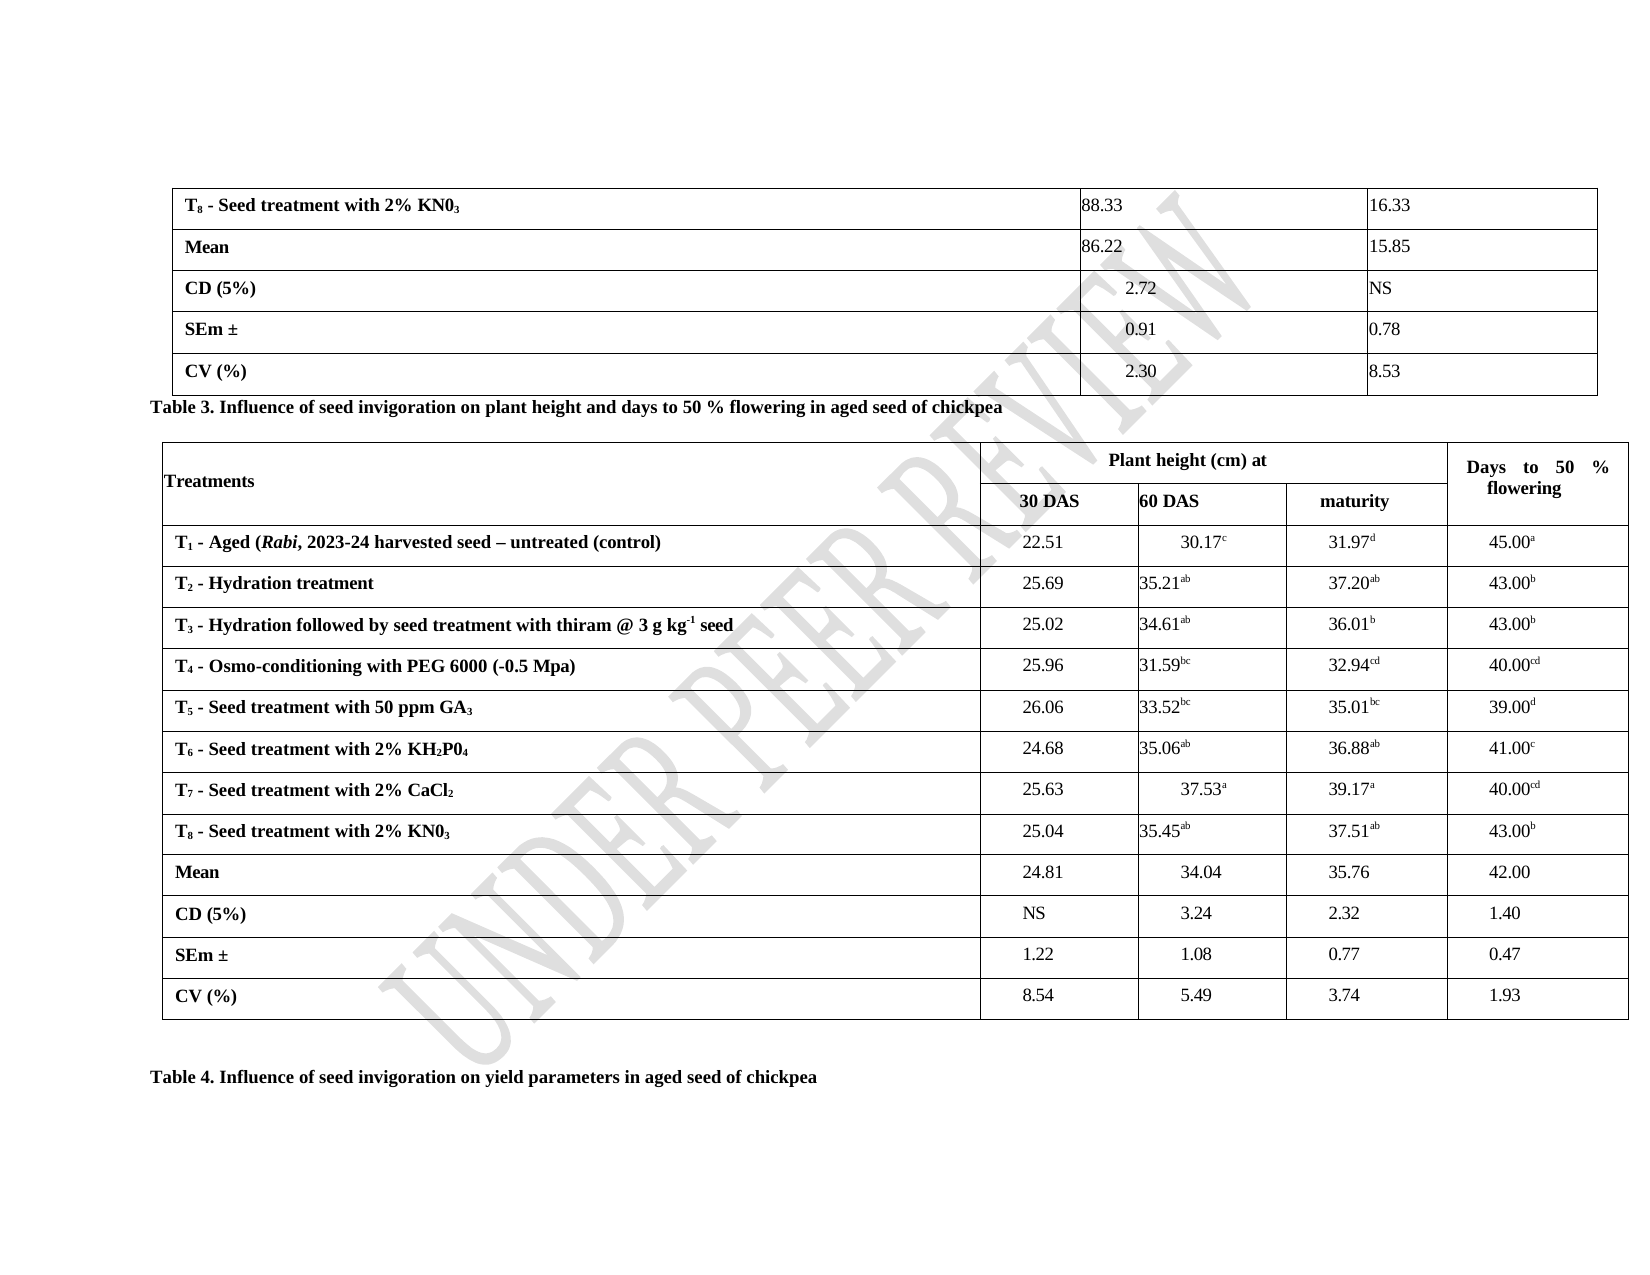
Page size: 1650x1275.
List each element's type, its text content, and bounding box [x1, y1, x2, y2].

table_cell 3.74 [1287, 979, 1447, 1019]
table_cell 36.01b [1287, 608, 1447, 648]
table_cell 2.32 [1287, 896, 1447, 937]
table_cell 2.30 [1081, 354, 1367, 395]
table_cell SEm ± [173, 312, 1080, 353]
table_cell 41.00c [1448, 732, 1628, 772]
table_cell 36.88ab [1287, 732, 1447, 772]
table_cell 45.00a [1448, 526, 1628, 566]
table_cell 40.00cd [1448, 773, 1628, 813]
table_cell maturity [1287, 484, 1447, 525]
table_cell 26.06 [981, 691, 1138, 731]
table_cell 37.51ab [1287, 815, 1447, 854]
table_cell 43.00b [1448, 608, 1628, 648]
table_cell 86.22 [1081, 230, 1204, 270]
table_cell CD (5%) [173, 271, 1080, 311]
table_cell NS [1368, 271, 1597, 311]
table_cell 2.72 [1081, 271, 1367, 311]
table_cell [1204, 230, 1367, 270]
table_cell 30.17c [1139, 526, 1286, 566]
table_cell 16.33 [1368, 189, 1597, 229]
table_cell [1204, 189, 1367, 229]
table_cell 0.47 [1448, 938, 1628, 978]
table_cell T8 - Seed treatment with 2% KN03 [163, 815, 980, 854]
table_cell 35.76 [1287, 855, 1447, 895]
table_cell 30 DAS [981, 484, 1138, 525]
table_cell 25.04 [981, 815, 1138, 854]
table_cell 43.00b [1448, 567, 1628, 607]
table_cell 32.94cd [1287, 649, 1447, 689]
table_cell T3 - Hydration followed by seed treatment with thiram @ 3 g kg-1 seed [163, 608, 980, 648]
table_cell 5.49 [1139, 979, 1286, 1019]
table_cell 24.68 [981, 732, 1138, 772]
table_cell Mean [173, 230, 1080, 270]
table_cell 39.00d [1448, 691, 1628, 731]
table_cell T1 - Aged (Rabi, 2023-24 harvested seed – untreated (control) [163, 526, 980, 566]
table_cell 35.01bc [1287, 691, 1447, 731]
table_cell 35.45ab [1139, 815, 1286, 854]
table_cell 34.04 [1139, 855, 1286, 895]
table_cell 34.61ab [1139, 608, 1286, 648]
text Table 3. Influence of seed invigoration on plant height and days to 50 % flowering in aged seed of chickpea [150, 396, 1500, 418]
table_cell 25.96 [981, 649, 1138, 689]
table_cell 37.53a [1139, 773, 1286, 813]
table_cell T8 - Seed treatment with 2% KN03 [173, 189, 1080, 229]
table_cell 15.85 [1368, 230, 1597, 270]
table_cell 0.91 [1081, 312, 1367, 353]
table_cell 1.08 [1139, 938, 1286, 978]
table_cell CV (%) [163, 979, 980, 1019]
table_cell 37.20ab [1287, 567, 1447, 607]
table_cell 35.06ab [1139, 732, 1286, 772]
table_cell 24.81 [981, 855, 1138, 895]
table_cell 8.54 [981, 979, 1138, 1019]
table_cell 1.93 [1448, 979, 1628, 1019]
table_cell Mean [163, 855, 980, 895]
table_cell 25.02 [981, 608, 1138, 648]
table_cell 22.51 [981, 526, 1138, 566]
table_cell 25.63 [981, 773, 1138, 813]
table_cell CV (%) [173, 354, 1080, 395]
table_cell T7 - Seed treatment with 2% CaCl2 [163, 773, 980, 813]
table_cell T4 - Osmo-conditioning with PEG 6000 (-0.5 Mpa) [163, 649, 980, 689]
table_cell 42.00 [1448, 855, 1628, 895]
table_header Plant height (cm) at [981, 443, 1447, 483]
text Table 4. Influence of seed invigoration on yield parameters in aged seed of chickpea [150, 1066, 1500, 1087]
table_cell 0.77 [1287, 938, 1447, 978]
table_cell T6 - Seed treatment with 2% KH2P04 [163, 732, 980, 772]
table_header Days to 50 % flowering [1448, 443, 1628, 525]
table_cell 0.78 [1368, 312, 1597, 353]
table_cell 31.97d [1287, 526, 1447, 566]
table_cell T5 - Seed treatment with 50 ppm GA3 [163, 691, 980, 731]
table_cell 8.53 [1368, 354, 1597, 395]
table_cell 43.00b [1448, 815, 1628, 854]
table_cell SEm ± [163, 938, 980, 978]
table_cell 31.59bc [1139, 649, 1286, 689]
table_cell 88.33 [1081, 189, 1204, 229]
table_cell 3.24 [1139, 896, 1286, 937]
table_cell 39.17a [1287, 773, 1447, 813]
table_cell 40.00cd [1448, 649, 1628, 689]
table_cell 1.40 [1448, 896, 1628, 937]
table_cell 35.21ab [1139, 567, 1286, 607]
table_cell 1.22 [981, 938, 1138, 978]
table_cell NS [981, 896, 1138, 937]
table_header Treatments [163, 443, 980, 525]
table_cell 25.69 [981, 567, 1138, 607]
table_cell 33.52bc [1139, 691, 1286, 731]
table_cell T2 - Hydration treatment [163, 567, 980, 607]
table_cell CD (5%) [163, 896, 980, 937]
table_cell 60 DAS [1139, 484, 1286, 525]
